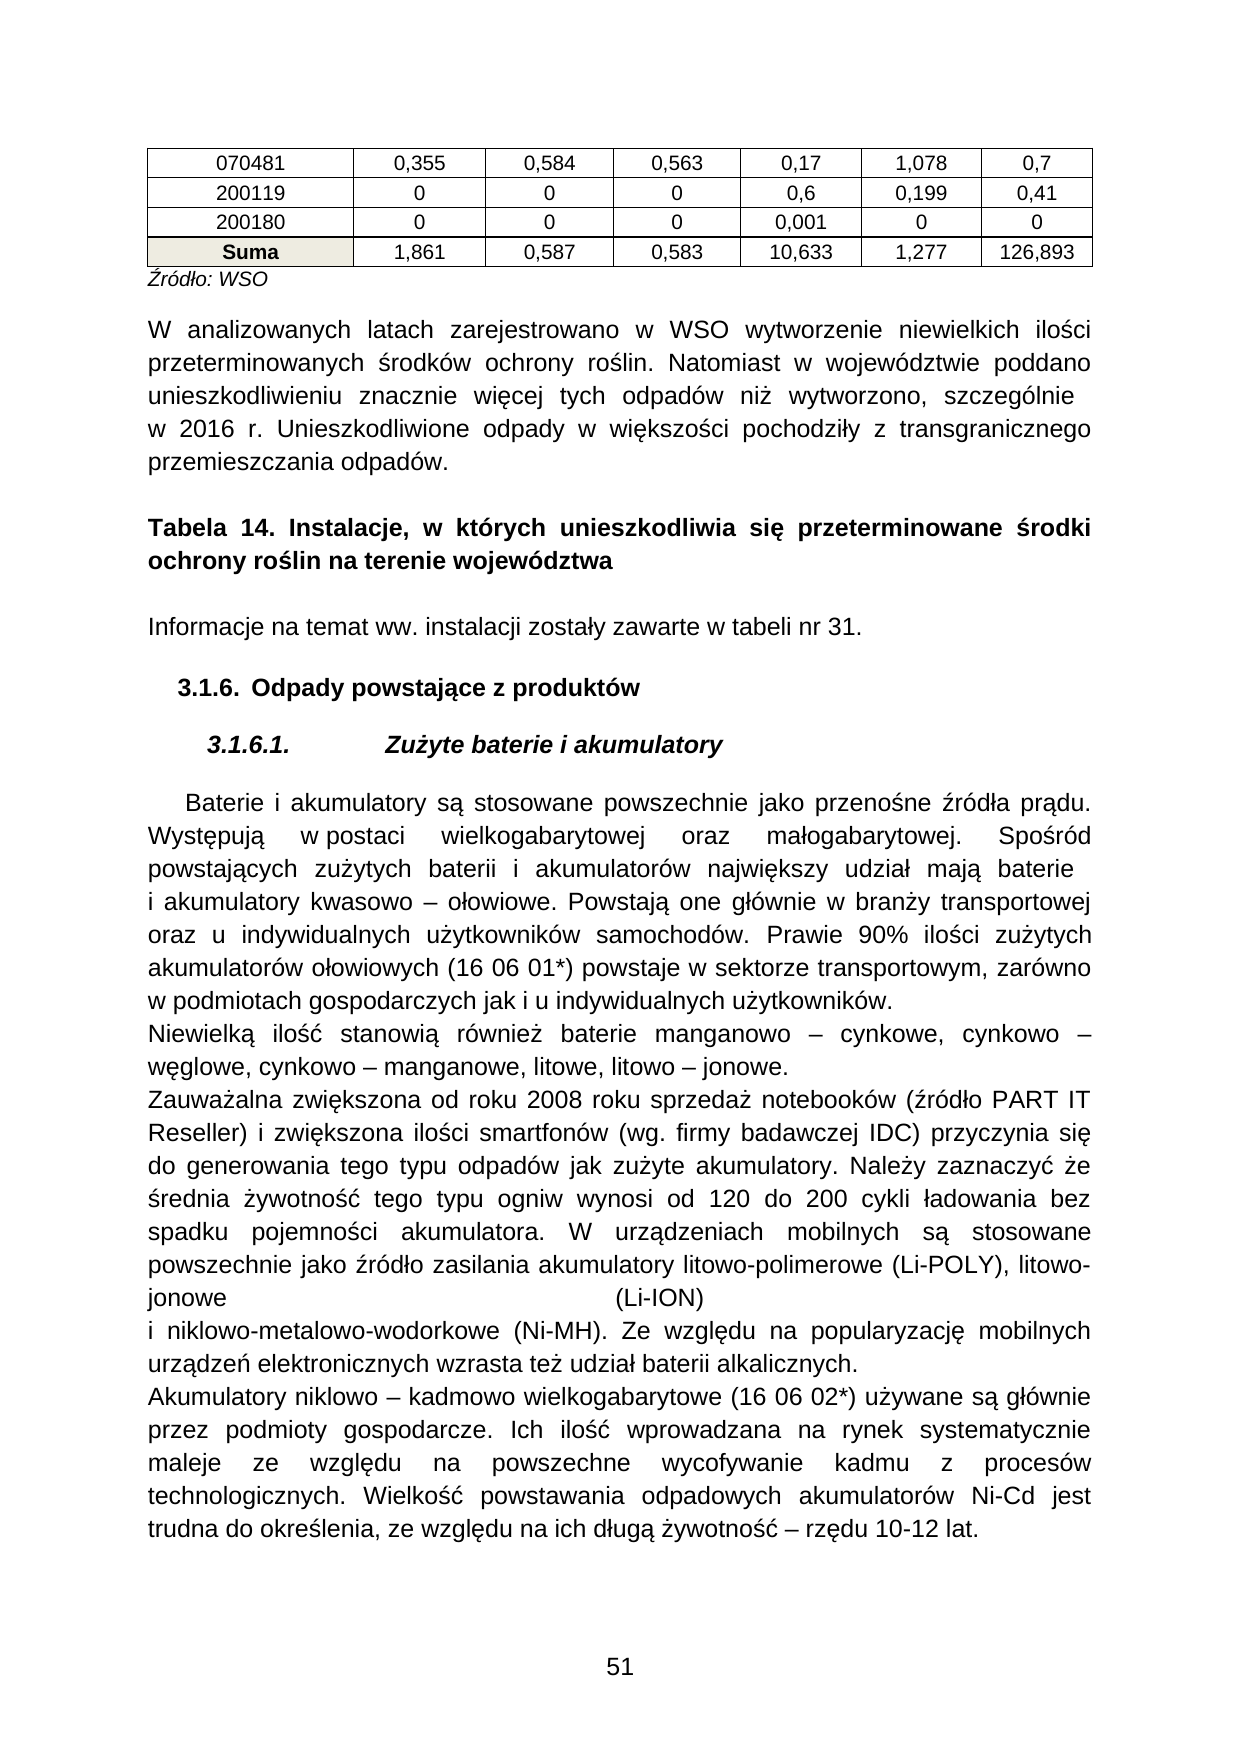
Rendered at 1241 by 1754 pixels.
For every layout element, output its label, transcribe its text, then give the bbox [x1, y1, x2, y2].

text Tabela 14. Instalacje, w których unieszkodliwia się przeterminowane środki ochrony roślin na terenie województwa [148, 513, 1092, 575]
text Źródło: WSO [148, 267, 1092, 291]
table_cell 0 [486, 178, 613, 207]
table_cell 0 [614, 208, 740, 236]
table_cell 070481 [148, 149, 353, 177]
text Baterie i akumulatory są stosowane powszechnie jako przenośne źródła prądu. Występują w postaci wielkogabarytowej oraz małogabarytowej. Spośród powstających zużytych baterii i akumulatorów największy udział mają baterie i akumulatory kwasowo – ołowiowe. Powstają one głównie w branży transportowej oraz u indywidualnych użytkowników samochodów. Prawie 90% ilości zużytych akumulatorów ołowiowych (16 06 01*) powstaje w sektorze transportowym, zarówno w podmiotach gospodarczych jak i u indywidualnych użytkowników. [148, 788, 1092, 1014]
table_cell 10,633 [741, 238, 861, 266]
table_cell 0 [354, 208, 485, 236]
table_cell Suma [148, 238, 353, 266]
text W analizowanych latach zarejestrowano w WSO wytworzenie niewielkich ilości przeterminowanych środków ochrony roślin. Natomiast w województwie poddano unieszkodliwieniu znacznie więcej tych odpadów niż wytworzono, szczególnie w 2016 r. Unieszkodliwione odpady w większości pochodziły z transgranicznego przemieszczania odpadów. [148, 315, 1092, 476]
table_cell 0,587 [486, 238, 613, 266]
table_cell 200119 [148, 178, 353, 207]
text Akumulatory niklowo – kadmowo wielkogabarytowe (16 06 02*) używane są głównie przez podmioty gospodarcze. Ich ilość wprowadzana na rynek systematycznie maleje ze względu na powszechne wycofywanie kadmu z procesów technologicznych. Wielkość powstawania odpadowych akumulatorów Ni-Cd jest trudna do określenia, ze względu na ich długą żywotność – rzędu 10-12 lat. [148, 1382, 1092, 1543]
table_cell 200180 [148, 208, 353, 236]
text Niewielką ilość stanowią również baterie manganowo – cynkowe, cynkowo – węglowe, cynkowo – manganowe, litowe, litowo – jonowe. [148, 1019, 1092, 1081]
table_cell 0 [862, 208, 981, 236]
table_cell 1,861 [354, 238, 485, 266]
table_cell 1,078 [862, 149, 981, 177]
table_cell 0 [982, 208, 1092, 236]
table_cell 0,17 [741, 149, 861, 177]
table_cell 0,583 [614, 238, 740, 266]
text Zauważalna zwiększona od roku 2008 roku sprzedaż notebooków (źródło PART IT Reseller) i zwiększona ilości smartfonów (wg. firmy badawczej IDC) przyczynia się do generowania tego typu odpadów jak zużyte akumulatory. Należy zaznaczyć że średnia żywotność tego typu ogniw wynosi od 120 do 200 cykli ładowania bez spadku pojemności akumulatora. W urządzeniach mobilnych są stosowane powszechnie jako źródło zasilania akumulatory litowo-polimerowe (Li-POLY), litowo-jonowe (Li-ION) i niklowo-metalowo-wodorkowe (Ni-MH). Ze względu na popularyzację mobilnych urządzeń elektronicznych wzrasta też udział baterii alkalicznych. [148, 1085, 1092, 1378]
table_cell 0,355 [354, 149, 485, 177]
table_cell 0,7 [982, 149, 1092, 177]
table_cell 0,584 [486, 149, 613, 177]
table_cell 1,277 [862, 238, 981, 266]
table_cell 0,199 [862, 178, 981, 207]
subtitle Zużyte baterie i akumulatory [207, 730, 1092, 759]
table_cell 0 [614, 178, 740, 207]
table_cell 126,893 [982, 238, 1092, 266]
table_cell 0,41 [982, 178, 1092, 207]
table_cell 0 [486, 208, 613, 236]
table_cell 0,001 [741, 208, 861, 236]
table_cell 0,6 [741, 178, 861, 207]
table_cell 0,563 [614, 149, 740, 177]
text Informacje na temat ww. instalacji zostały zawarte w tabeli nr 31. [148, 612, 1092, 641]
subtitle Odpady powstające z produktów [177, 673, 1092, 701]
table_cell 0 [354, 178, 485, 207]
